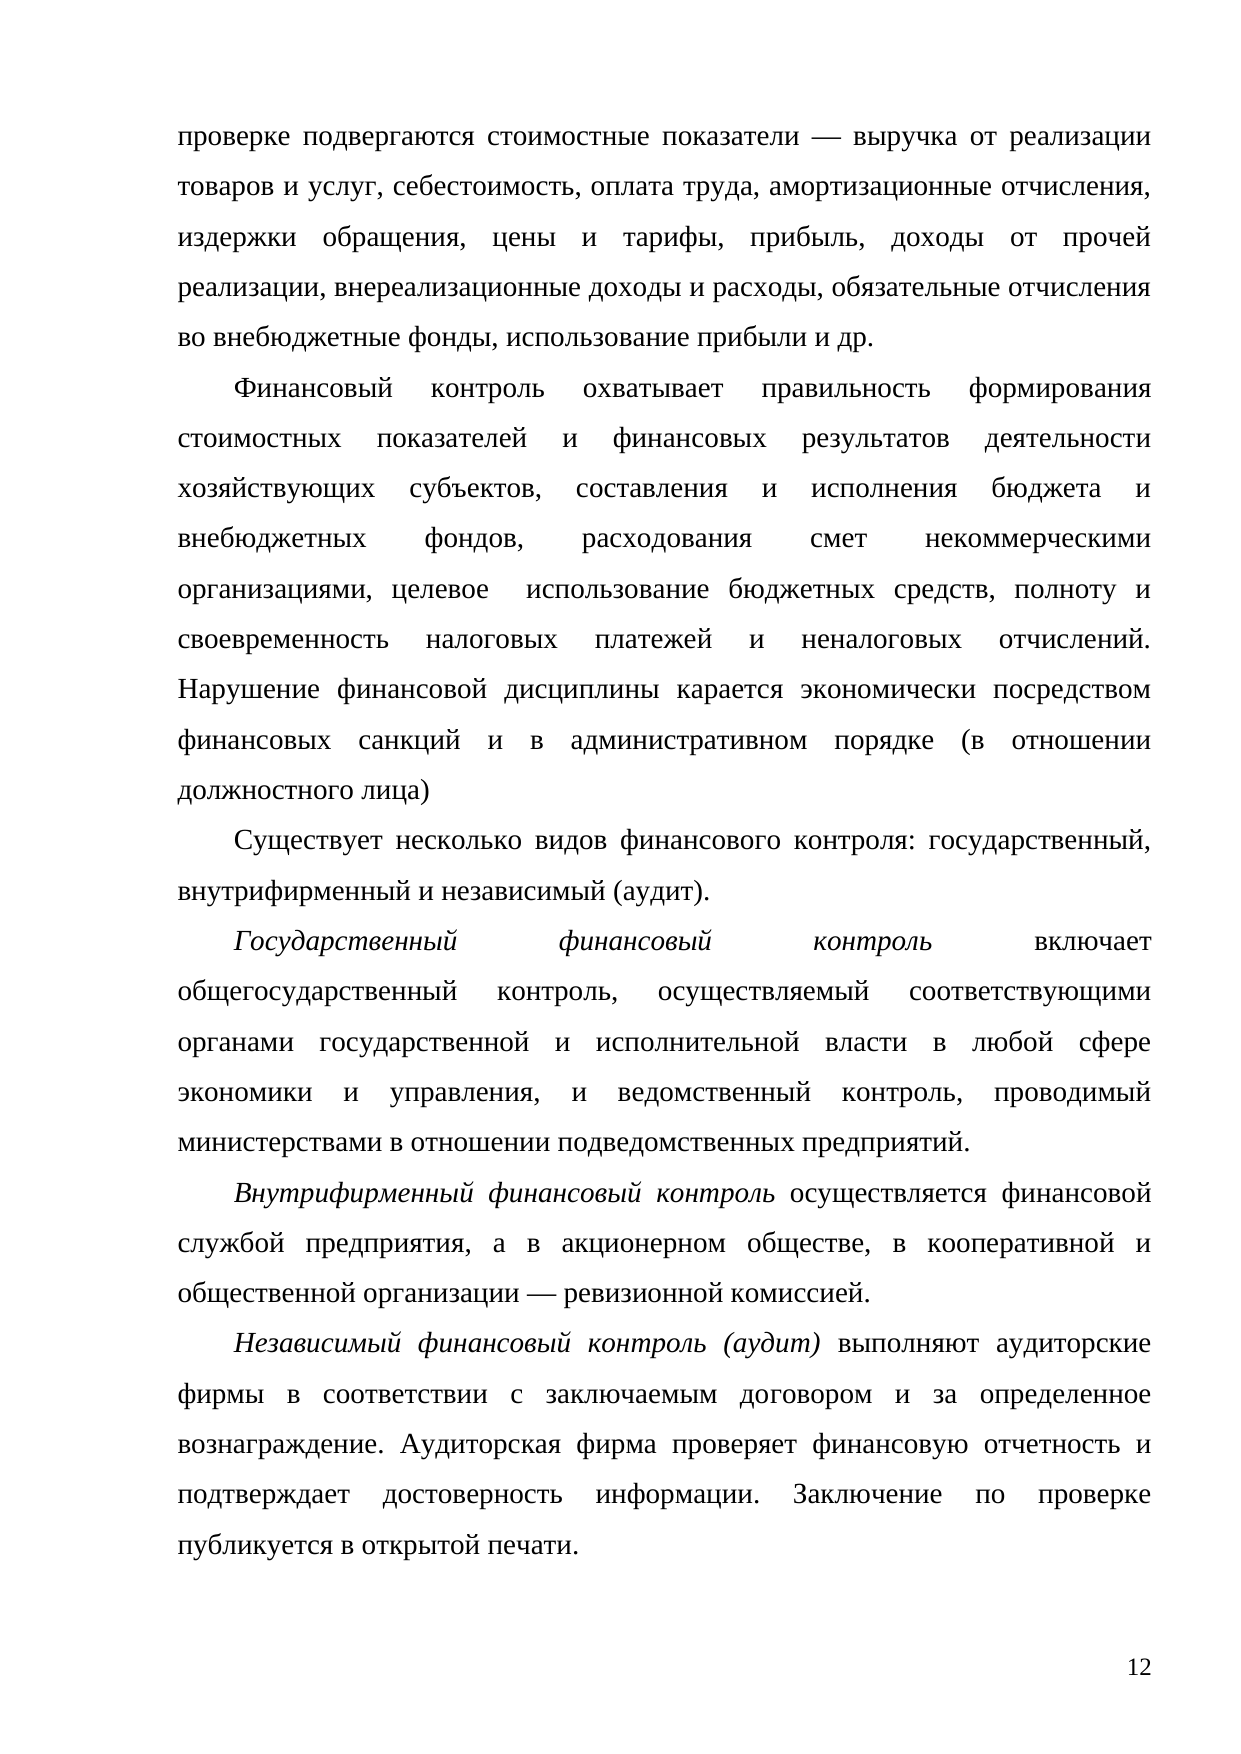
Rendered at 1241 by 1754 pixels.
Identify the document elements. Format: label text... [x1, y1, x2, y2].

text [177, 118, 1152, 353]
text Внутрифирменный финансовый контроль осуществляется финансовой службой предприятия, а в акционерном обществе, в кооперативной и общественной организации — ревизионной комиссией. [177, 1175, 1152, 1309]
text Независимый финансовый контроль (аудит) выполняют аудиторские фирмы в соответствии с заключаемым договором и за определенное вознаграждение. Аудиторская фирма проверяет финансовую отчетность и подтверждает достоверность информации. Заключение по проверке публикуется в открытой печати. [177, 1326, 1152, 1560]
text Существует несколько видов финансового контроля: государственный, внутрифирменный и независимый (аудит). [177, 822, 1152, 906]
text Финансовый контроль охватывает правильность формирования стоимостных показателей и финансовых результатов деятельности хозяйствующих субъектов, составления и исполнения бюджета и внебюджетных фондов, расходования смет некоммерческими организациями, целевое использование бюджетных средств, полноту и своевременность налоговых платежей и неналоговых отчислений. Нарушение финансовой дисциплины карается экономически посредством финансовых санкций и в административном порядке (в отношении должностного лица) [177, 370, 1152, 806]
text Государственный финансовый контроль включает общегосударственный контроль, осуществляемый соответствующими органами государственной и исполнительной власти в любой сфере экономики и управления, и ведомственный контроль, проводимый министерствами в отношении подведомственных предприятий. [177, 923, 1152, 1158]
